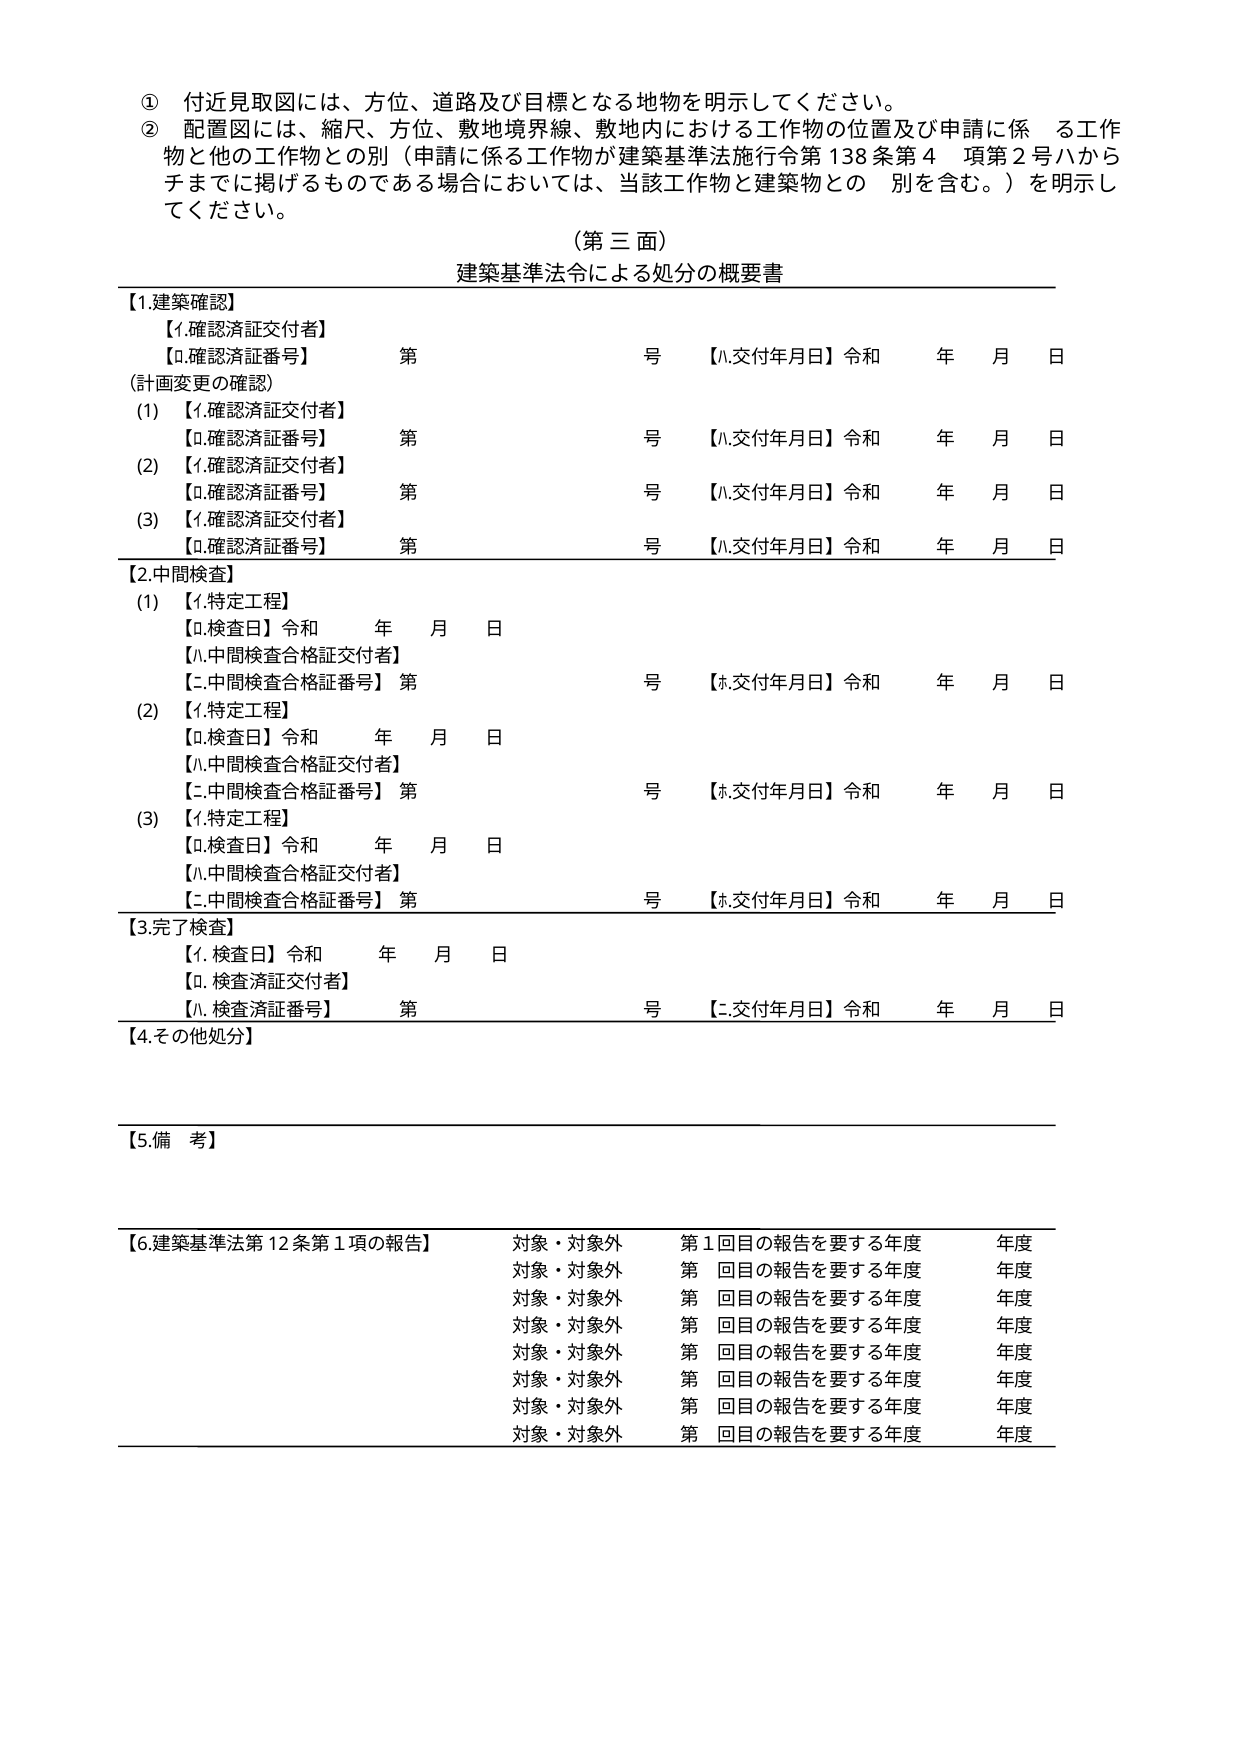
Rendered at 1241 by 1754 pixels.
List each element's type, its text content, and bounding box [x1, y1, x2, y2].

text 対象・対象外 第 回目の報告を要する年度 年度 [118, 1283, 1122, 1311]
text 【ﾛ.検査日】令和 年 月 日 [118, 722, 1122, 749]
text 対象・対象外 第 回目の報告を要する年度 年度 [118, 1392, 1122, 1419]
text 【ﾊ.中間検査合格証交付者】 [118, 858, 1122, 886]
text 対象・対象外 第 回目の報告を要する年度 年度 [118, 1365, 1122, 1392]
text 【2.中間検査】 [118, 559, 1122, 586]
list 検査済証交付者】 [174, 967, 1122, 994]
text 対象・対象外 第 回目の報告を要する年度 年度 [118, 1311, 1122, 1338]
text 【ﾛ.確認済証番号】 第 号 【ﾊ.交付年月日】令和 年 月 日 [118, 423, 1122, 451]
text 【4.その他処分】 [118, 1021, 1122, 1049]
text 建築基準法令による処分の概要書 [118, 256, 1122, 287]
text (1) 【ｲ.特定工程】 [118, 586, 1122, 614]
text 対象・対象外 第 回目の報告を要する年度 年度 [118, 1419, 1122, 1446]
text （計画変更の確認） [118, 369, 1122, 396]
list 検査済証番号】 第 号 【ﾆ.交付年月日】令和 年 月 日 [174, 994, 1122, 1021]
text 対象・対象外 第 回目の報告を要する年度 年度 [118, 1338, 1122, 1365]
text 【ﾛ.確認済証番号】 第 号 【ﾊ.交付年月日】令和 年 月 日 [118, 342, 1122, 369]
text ① 付近見取図には、方位、道路及び目標となる地物を明示してください。 [140, 89, 1122, 116]
text 【ﾛ.検査日】令和 年 月 日 [118, 831, 1122, 858]
text ② 配置図には、縮尺、方位、敷地境界線、敷地内における工作物の位置及び申請に係 る工作物と他の工作物との別（申請に係る工作物が建築基準法施行令第138条第４ 項第２号ハからチまでに掲げるものである場合においては、当該工作物と建築物との 別を含む。）を明示してください。 [140, 116, 1122, 224]
text 【ﾛ.検査日】令和 年 月 日 [118, 614, 1122, 641]
text (3) 【ｲ.確認済証交付者】 [118, 505, 1122, 532]
text 【6.建築基準法第12条第１項の報告】 対象・対象外 第１回目の報告を要する年度 年度 [118, 1229, 1122, 1256]
text （第 三 面） [118, 224, 1122, 256]
text 【ﾆ.中間検査合格証番号】 第 号 【ﾎ.交付年月日】令和 年 月 日 [118, 777, 1122, 804]
text 【ﾊ.中間検査合格証交付者】 [118, 641, 1122, 668]
text 【ｲ.確認済証交付者】 [156, 314, 1122, 342]
text 【ﾆ.中間検査合格証番号】 第 号 【ﾎ.交付年月日】令和 年 月 日 [118, 668, 1122, 695]
text 【ﾊ.中間検査合格証交付者】 [118, 749, 1122, 777]
text (2) 【ｲ.確認済証交付者】 [118, 451, 1122, 478]
text 【ﾛ.確認済証番号】 第 号 【ﾊ.交付年月日】令和 年 月 日 [118, 532, 1122, 559]
text (3) 【ｲ.特定工程】 [118, 804, 1122, 831]
text (1) 【ｲ.確認済証交付者】 [118, 396, 1122, 423]
list 検査日】令和 年 月 日 [174, 940, 1122, 967]
text 【1.建築確認】 [118, 287, 1122, 314]
text 【ﾛ.確認済証番号】 第 号 【ﾊ.交付年月日】令和 年 月 日 [118, 478, 1122, 505]
text 【5.備 考】 [118, 1125, 1122, 1152]
text 【ﾆ.中間検査合格証番号】 第 号 【ﾎ.交付年月日】令和 年 月 日 [118, 886, 1122, 913]
text 【3.完了検査】 [118, 913, 1122, 940]
text (2) 【ｲ.特定工程】 [118, 695, 1122, 722]
text 対象・対象外 第 回目の報告を要する年度 年度 [118, 1256, 1122, 1283]
